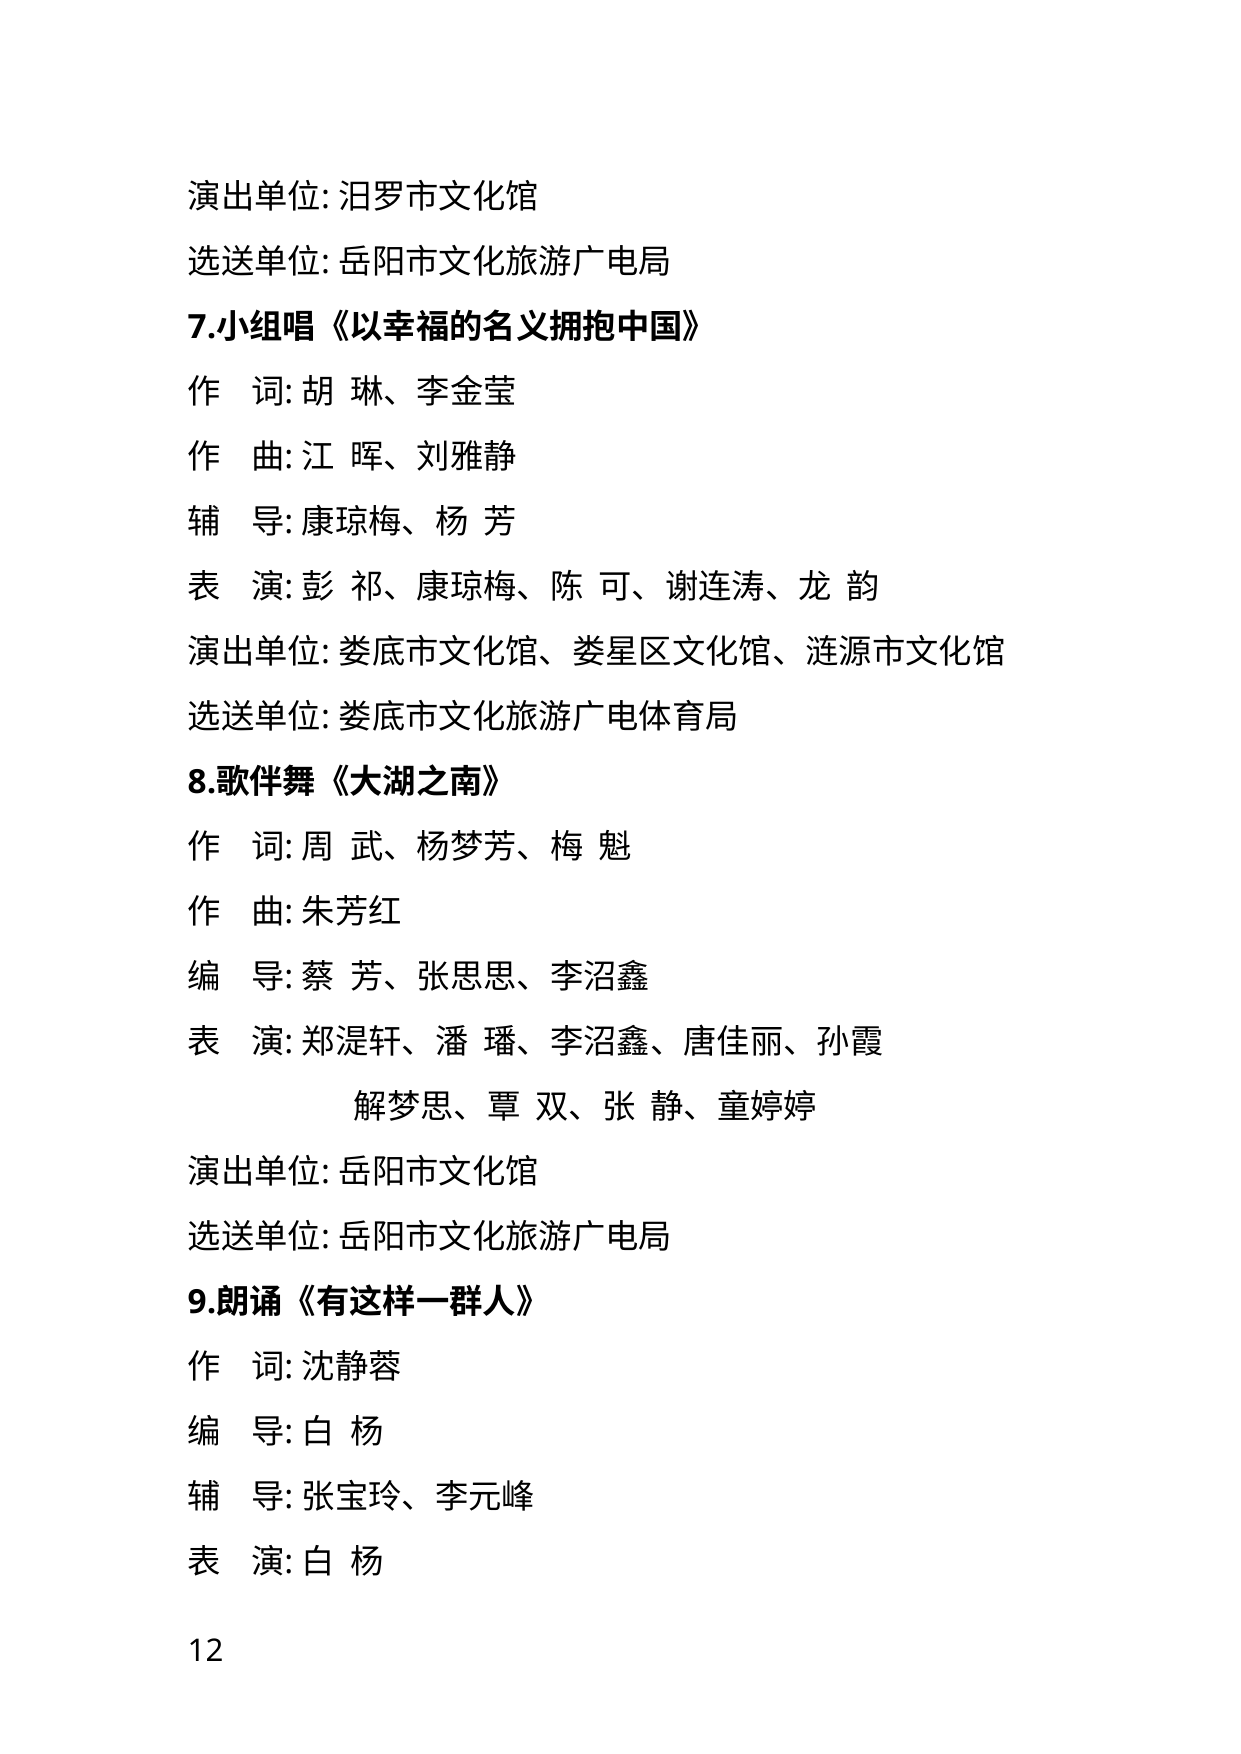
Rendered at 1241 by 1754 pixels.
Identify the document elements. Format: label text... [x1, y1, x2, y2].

text 辅 导: 康琼梅、杨 芳 [187, 487, 1053, 552]
text 演出单位: 汨罗市文化馆 [187, 162, 1053, 227]
text 表 演: 郑湜轩、潘 璠、李沼鑫、唐佳丽、孙霞 [187, 1007, 1053, 1072]
text 演出单位: 娄底市文化馆、娄星区文化馆、涟源市文化馆 [187, 617, 1053, 682]
text 作 曲: 朱芳红 [187, 877, 1053, 942]
text 9.朗诵《有这样一群人》 [187, 1267, 1053, 1332]
text 作 词: 胡 琳、李金莹 [187, 357, 1053, 422]
text 辅 导: 张宝玲、李元峰 [187, 1462, 1053, 1527]
text 编 导: 蔡 芳、张思思、李沼鑫 [187, 942, 1053, 1007]
text 作 词: 沈静蓉 [187, 1332, 1053, 1397]
text 作 词: 周 武、杨梦芳、梅 魁 [187, 812, 1053, 877]
text 演出单位: 岳阳市文化馆 [187, 1137, 1053, 1202]
text 表 演: 白 杨 [187, 1527, 1053, 1592]
text 7.小组唱《以幸福的名义拥抱中国》 [187, 292, 1053, 357]
text 选送单位: 岳阳市文化旅游广电局 [187, 227, 1053, 292]
text 解梦思、覃 双、张 静、童婷婷 [354, 1072, 1053, 1137]
text 作 曲: 江 晖、刘雅静 [187, 422, 1053, 487]
text 选送单位: 岳阳市文化旅游广电局 [187, 1202, 1053, 1267]
text 8.歌伴舞《大湖之南》 [187, 747, 1053, 812]
text 选送单位: 娄底市文化旅游广电体育局 [187, 682, 1053, 747]
text 表 演: 彭 祁、康琼梅、陈 可、谢连涛、龙 韵 [187, 552, 1053, 617]
text 编 导: 白 杨 [187, 1397, 1053, 1462]
